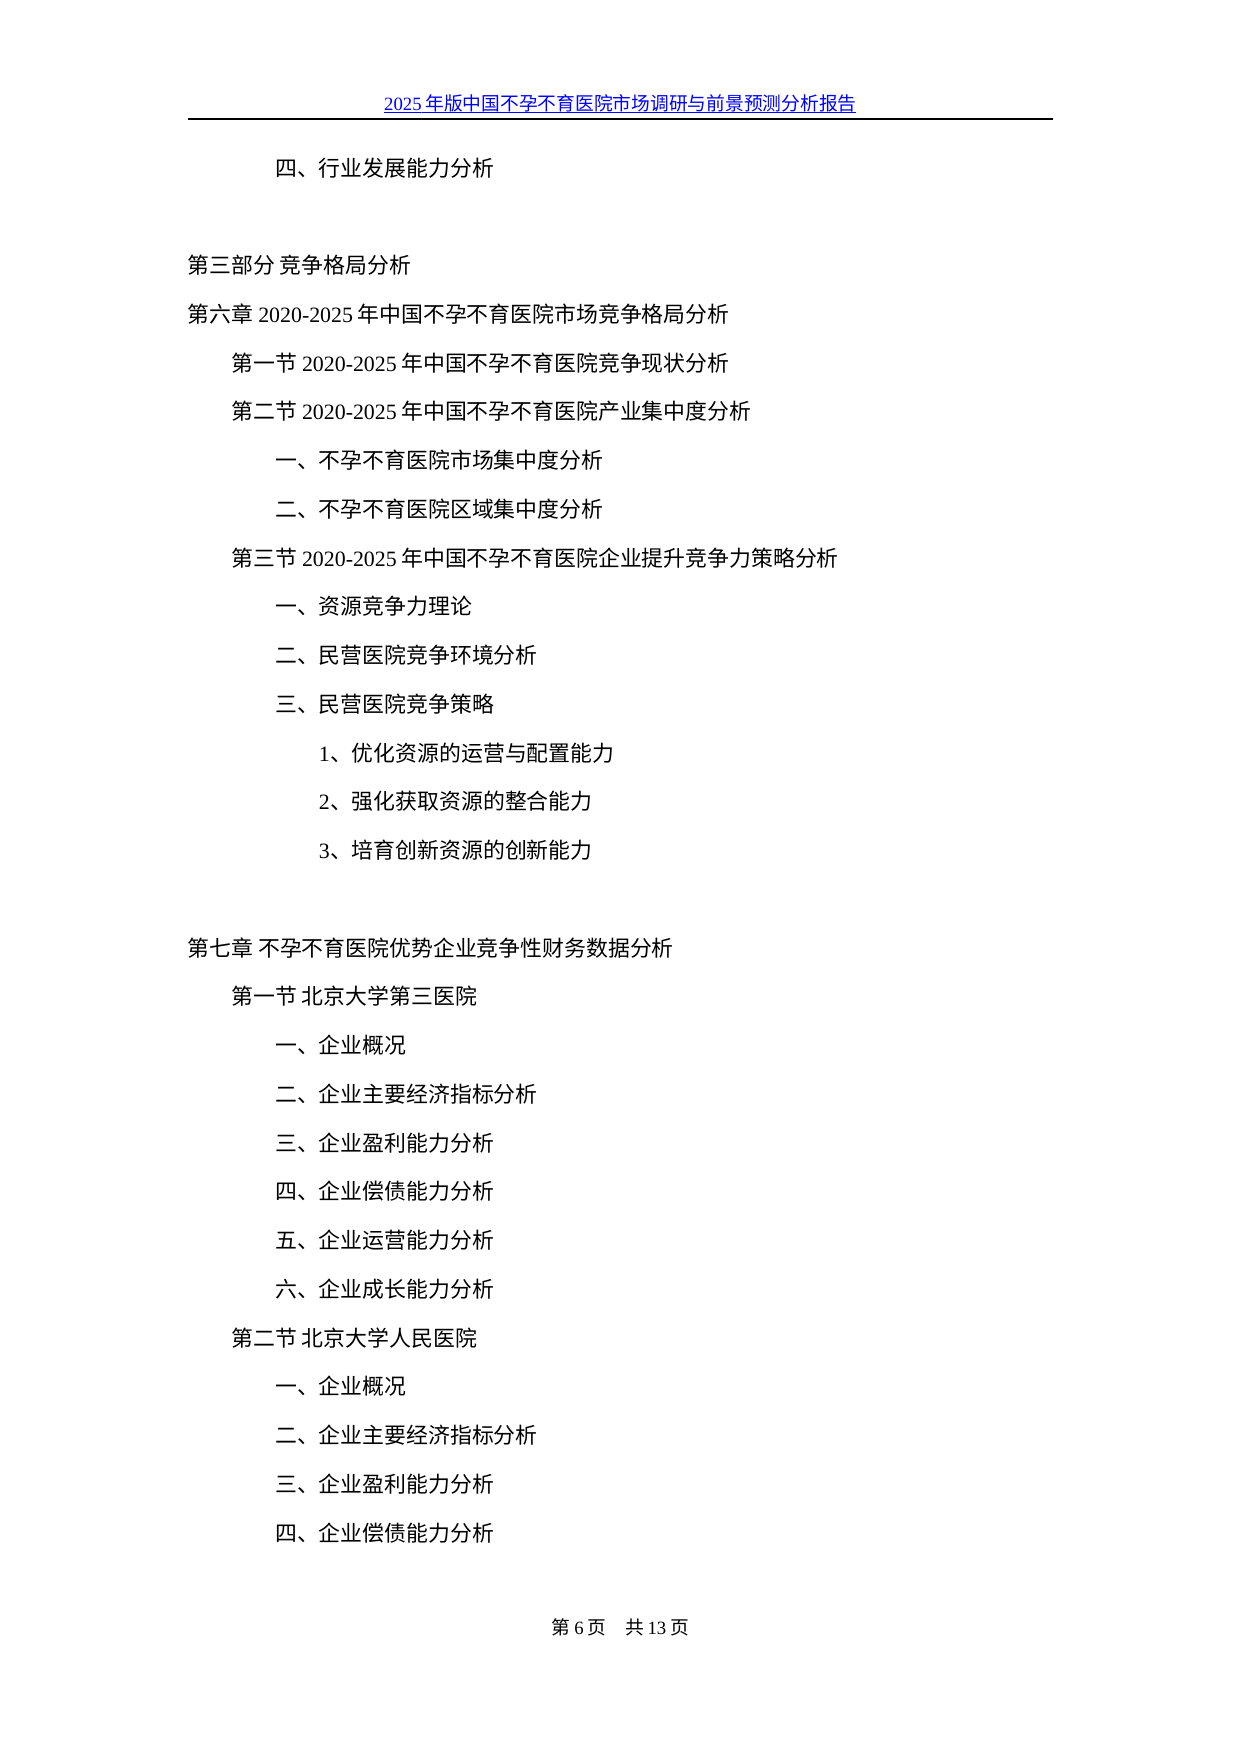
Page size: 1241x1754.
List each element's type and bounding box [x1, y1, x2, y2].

text [187, 150, 1053, 1548]
